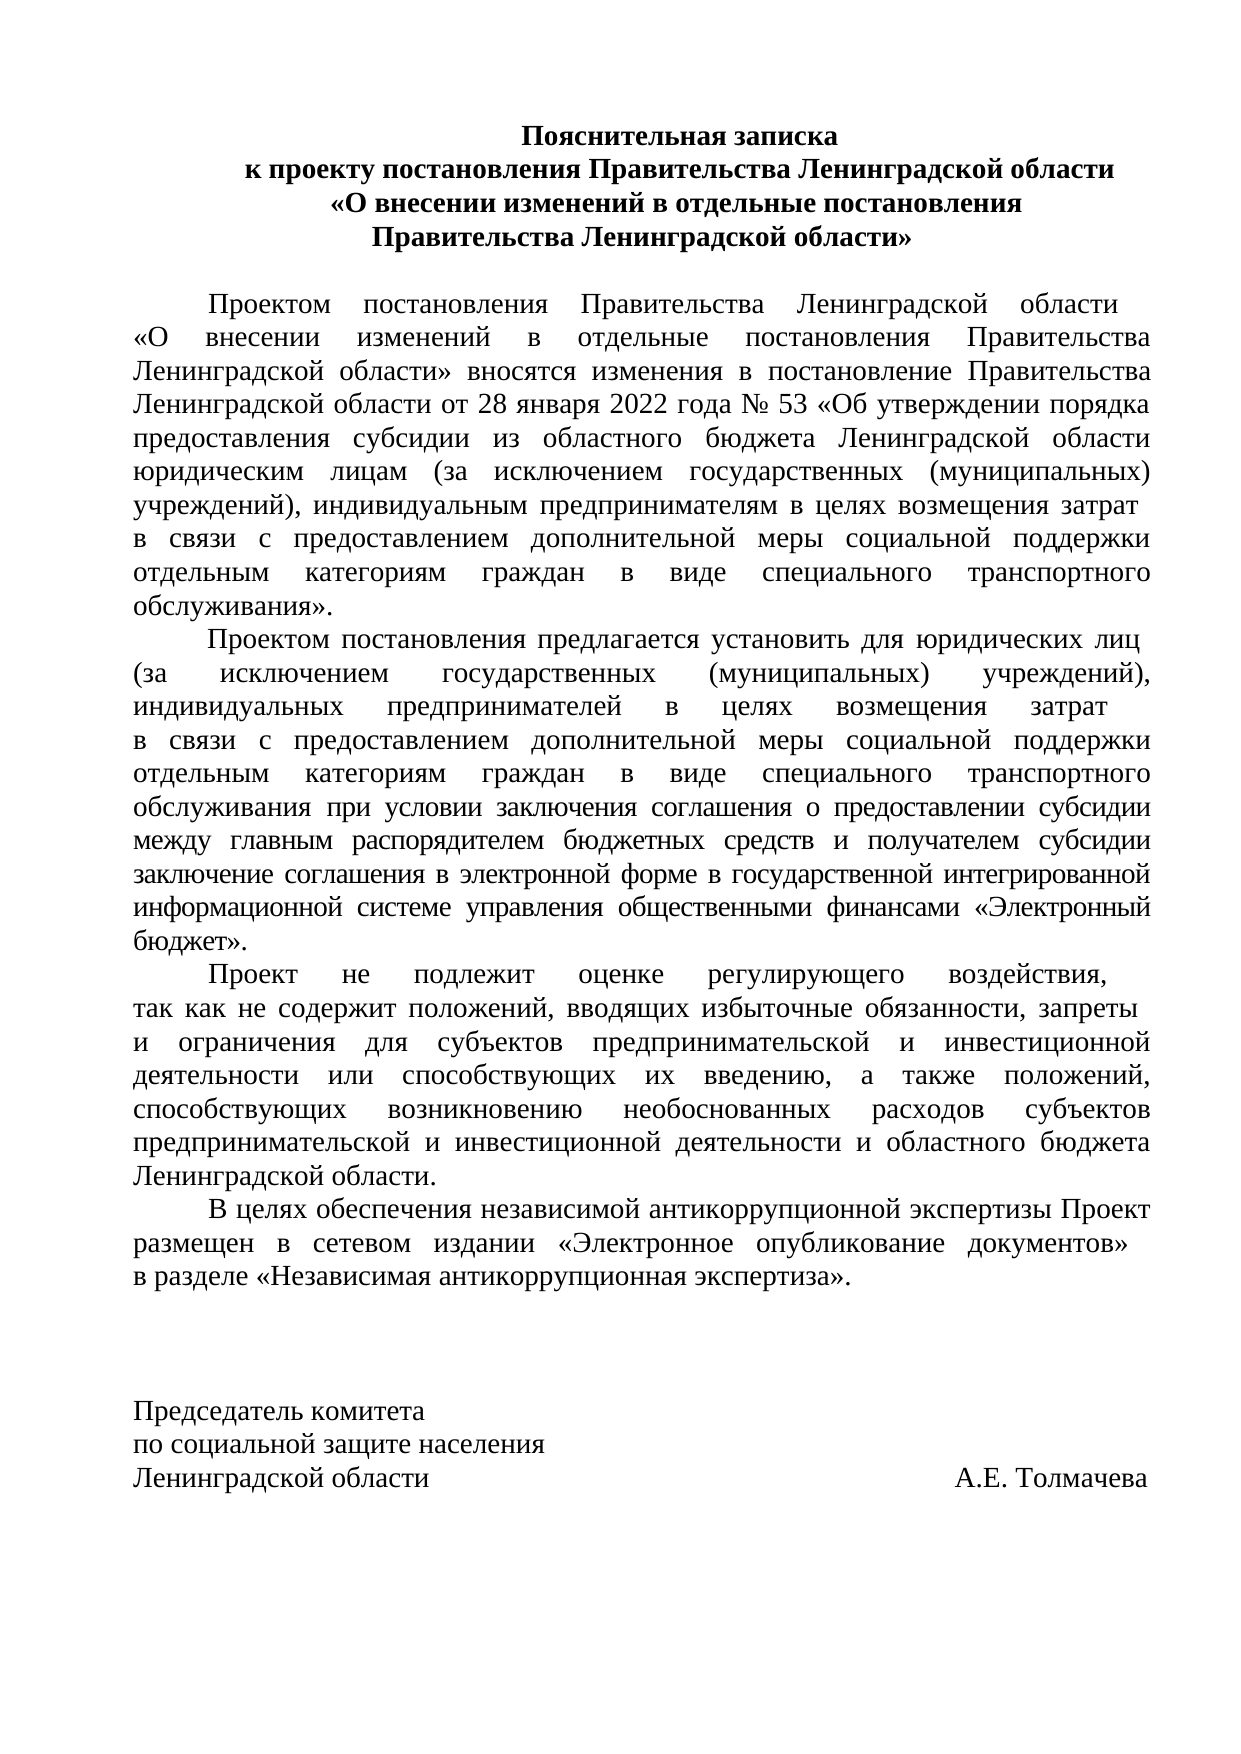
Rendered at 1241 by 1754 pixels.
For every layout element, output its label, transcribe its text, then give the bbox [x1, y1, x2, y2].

text В целях обеспечения независимой антикоррупционной экспертизы Проект размещен в сетевом издании «Электронное опубликование документов» в разделе «Независимая антикоррупционная экспертиза». [133, 1191, 1152, 1292]
text Председатель комитета [133, 1393, 1152, 1426]
text Проектом постановления Правительства Ленинградской области «О внесении изменений в отдельные постановления Правительства Ленинградской области» вносятся изменения в постановление Правительства Ленинградской области от 28 января 2022 года № 53 «Об утверждении порядка предоставления субсидии из областного бюджета Ленинградской области юридическим лицам (за исключением государственных (муниципальных) учреждений), индивидуальным предпринимателям в целях возмещения затрат в связи с предоставлением дополнительной меры социальной поддержки отдельным категориям граждан в виде специального транспортного обслуживания». [133, 286, 1152, 621]
text Пояснительная записка [133, 118, 1152, 152]
text Проект не подлежит оценке регулирующего воздействия, так как не содержит положений, вводящих избыточные обязанности, запреты и ограничения для субъектов предпринимательской и инвестиционной деятельности или способствующих их введению, а также положений, способствующих возникновению необоснованных расходов субъектов предпринимательской и инвестиционной деятельности и областного бюджета Ленинградской области. [133, 957, 1152, 1191]
text «О внесении изменений в отдельные постановления Правительства Ленинградской области» [133, 185, 1152, 252]
text Ленинградской области А.Е. Толмачева [133, 1460, 1152, 1493]
text Проектом постановления предлагается установить для юридических лиц (за исключением государственных (муниципальных) учреждений), индивидуальных предпринимателей в целях возмещения затрат в связи с предоставлением дополнительной меры социальной поддержки отдельным категориям граждан в виде специального транспортного обслуживания при условии заключения соглашения о предоставлении субсидии между главным распорядителем бюджетных средств и получателем субсидии заключение соглашения в электронной форме в государственной интегрированной информационной системе управления общественными финансами «Электронный бюджет». [133, 621, 1152, 957]
text по социальной защите населения [133, 1426, 1152, 1460]
text к проекту постановления Правительства Ленинградской области [133, 152, 1152, 185]
